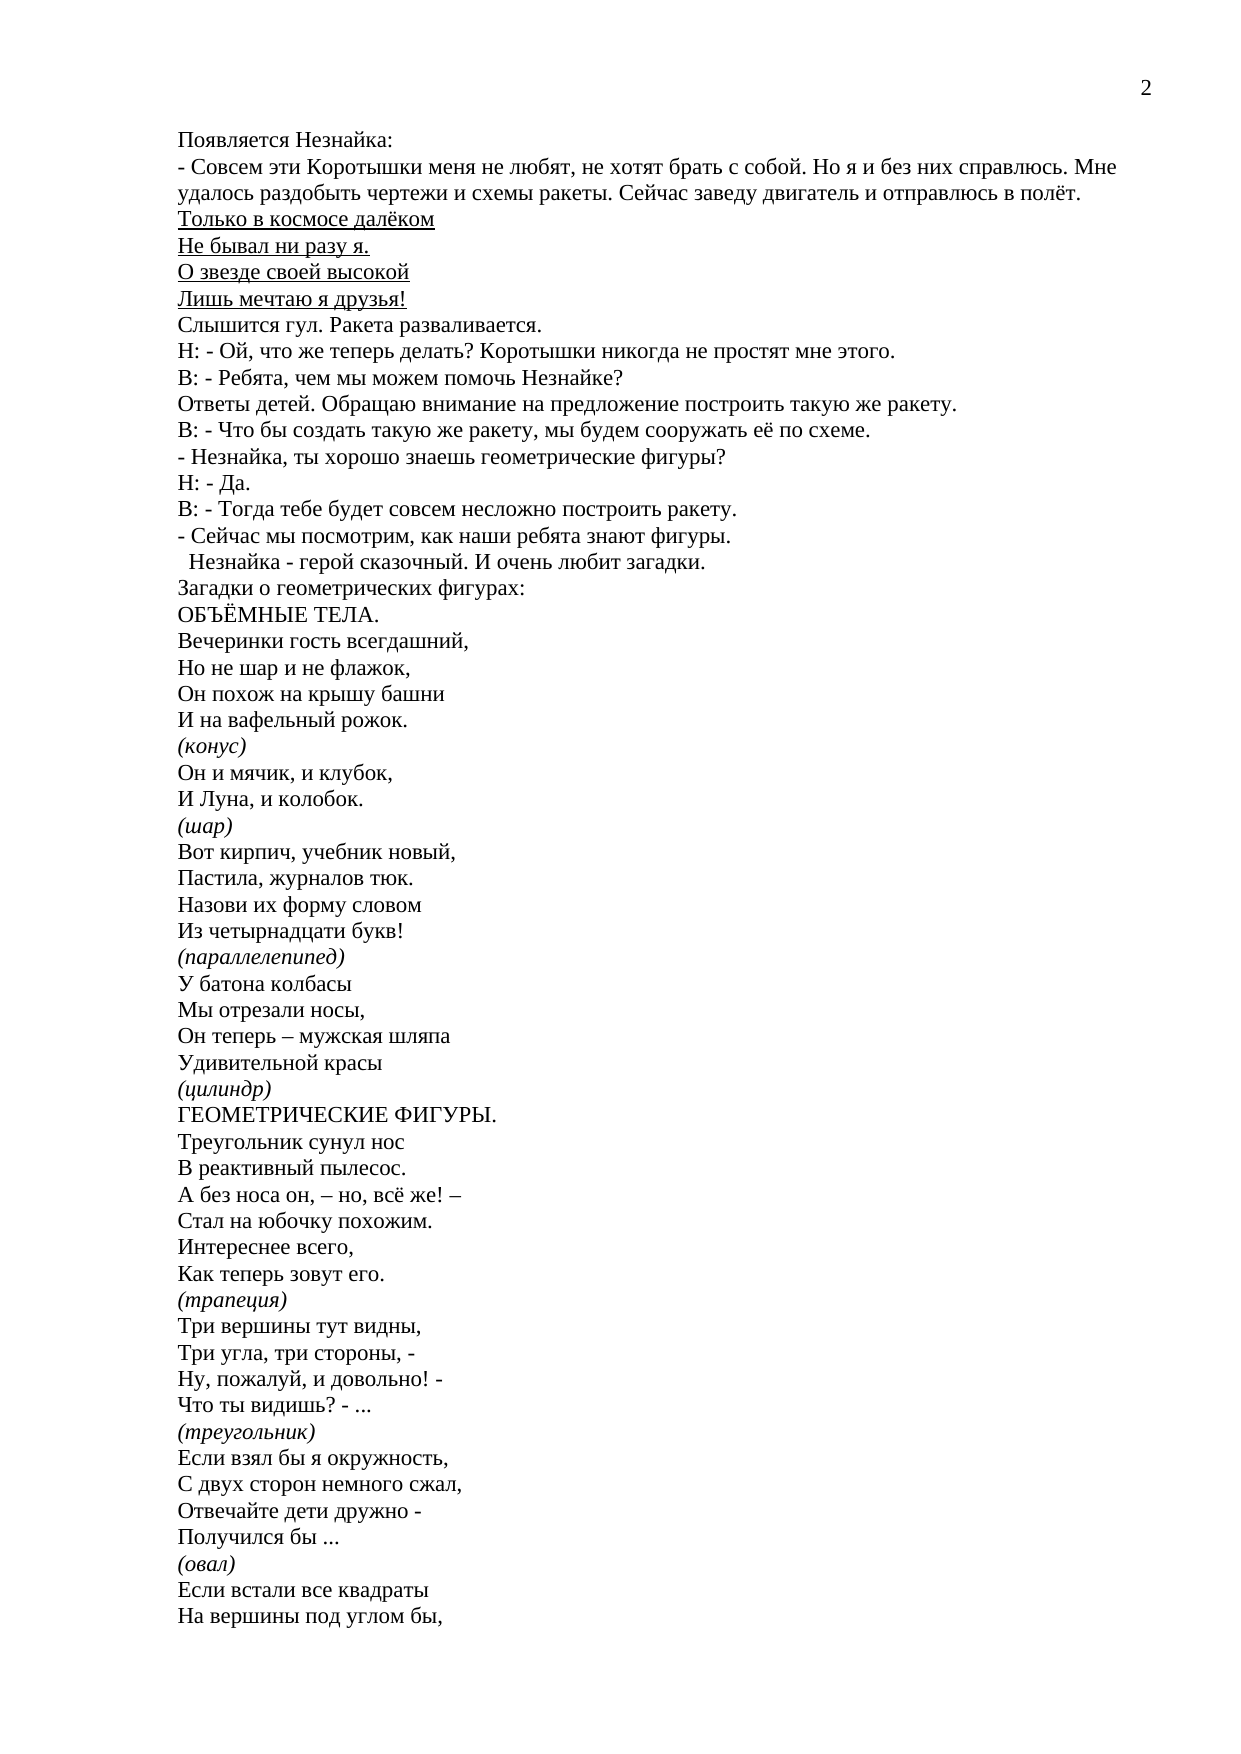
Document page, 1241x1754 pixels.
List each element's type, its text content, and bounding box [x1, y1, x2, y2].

text И на вафельный рожок. [177, 706, 1152, 733]
text (параллелепипед) [177, 943, 1152, 970]
text Пастила, журналов тюк. [177, 864, 1152, 891]
text В: - Тогда тебе будет совсем несложно построить ракету. [177, 495, 1152, 522]
text В: - Что бы создать такую же ракету, мы будем сооружать её по схеме. [177, 416, 1152, 443]
text Если встали все квадраты [177, 1576, 1152, 1602]
text В реактивный пылесос. [177, 1154, 1152, 1181]
text - Совсем эти Коротышки меня не любят, не хотят брать с собой. Но я и без них справлюсь. Мне удалось раздобыть чертежи и схемы ракеты. Сейчас заведу двигатель и отправлюсь в полёт. [177, 153, 1152, 206]
text Мы отрезали носы, [177, 996, 1152, 1022]
text Слышится гул. Ракета разваливается. [177, 311, 1152, 337]
text Ответы детей. Обращаю внимание на предложение построить такую же ракету. [177, 390, 1152, 416]
text Появляется Незнайка: [177, 126, 1152, 153]
text На вершины под углом бы, [177, 1602, 1152, 1629]
text ОБЪЁМНЫЕ ТЕЛА. [177, 601, 1152, 627]
text Он и мячик, и клубок, [177, 759, 1152, 785]
text Отвечайте дети дружно - [177, 1497, 1152, 1523]
text О звезде своей высокой [177, 258, 1152, 284]
text (цилиндр) [177, 1075, 1152, 1102]
text (шар) [177, 812, 1152, 838]
text Назови их форму словом [177, 891, 1152, 917]
text Ну, пожалуй, и довольно! - [177, 1365, 1152, 1391]
text (овал) [177, 1549, 1152, 1576]
text Не бывал ни разу я. [177, 232, 1152, 258]
text Н: - Ой, что же теперь делать? Коротышки никогда не простят мне этого. [177, 337, 1152, 364]
text Три угла, три стороны, - [177, 1339, 1152, 1365]
text С двух сторон немного сжал, [177, 1471, 1152, 1497]
text А без носа он, – но, всё же! – [177, 1181, 1152, 1207]
text Стал на юбочку похожим. [177, 1207, 1152, 1233]
text Загадки о геометрических фигурах: [177, 574, 1152, 601]
text ГЕОМЕТРИЧЕСКИЕ ФИГУРЫ. [177, 1102, 1152, 1128]
text Вот кирпич, учебник новый, [177, 838, 1152, 864]
text Треугольник сунул нос [177, 1128, 1152, 1154]
text Получился бы ... [177, 1523, 1152, 1549]
text Три вершины тут видны, [177, 1312, 1152, 1339]
text Но не шар и не флажок, [177, 653, 1152, 680]
text (треугольник) [177, 1418, 1152, 1444]
text В: - Ребята, чем мы можем помочь Незнайке? [177, 364, 1152, 390]
text (трапеция) [177, 1286, 1152, 1312]
text Он похож на крышу башни [177, 680, 1152, 706]
text Вечеринки гость всегдашний, [177, 627, 1152, 653]
text Незнайка - герой сказочный. И очень любит загадки. [177, 548, 1152, 574]
text Что ты видишь? - ... [177, 1391, 1152, 1418]
text - Незнайка, ты хорошо знаешь геометрические фигуры? [177, 443, 1152, 469]
text Только в космосе далёком [177, 206, 1152, 232]
text Н: - Да. [177, 469, 1152, 495]
text (конус) [177, 733, 1152, 759]
text Из четырнадцати букв! [177, 917, 1152, 943]
text Если взял бы я окружность, [177, 1444, 1152, 1471]
text Он теперь – мужская шляпа [177, 1022, 1152, 1049]
text Лишь мечтаю я друзья! [177, 284, 1152, 311]
text У батона колбасы [177, 970, 1152, 996]
text Как теперь зовут его. [177, 1260, 1152, 1286]
text Удивительной красы [177, 1049, 1152, 1075]
text - Сейчас мы посмотрим, как наши ребята знают фигуры. [177, 522, 1152, 548]
text Интереснее всего, [177, 1233, 1152, 1260]
text И Луна, и колобок. [177, 785, 1152, 812]
